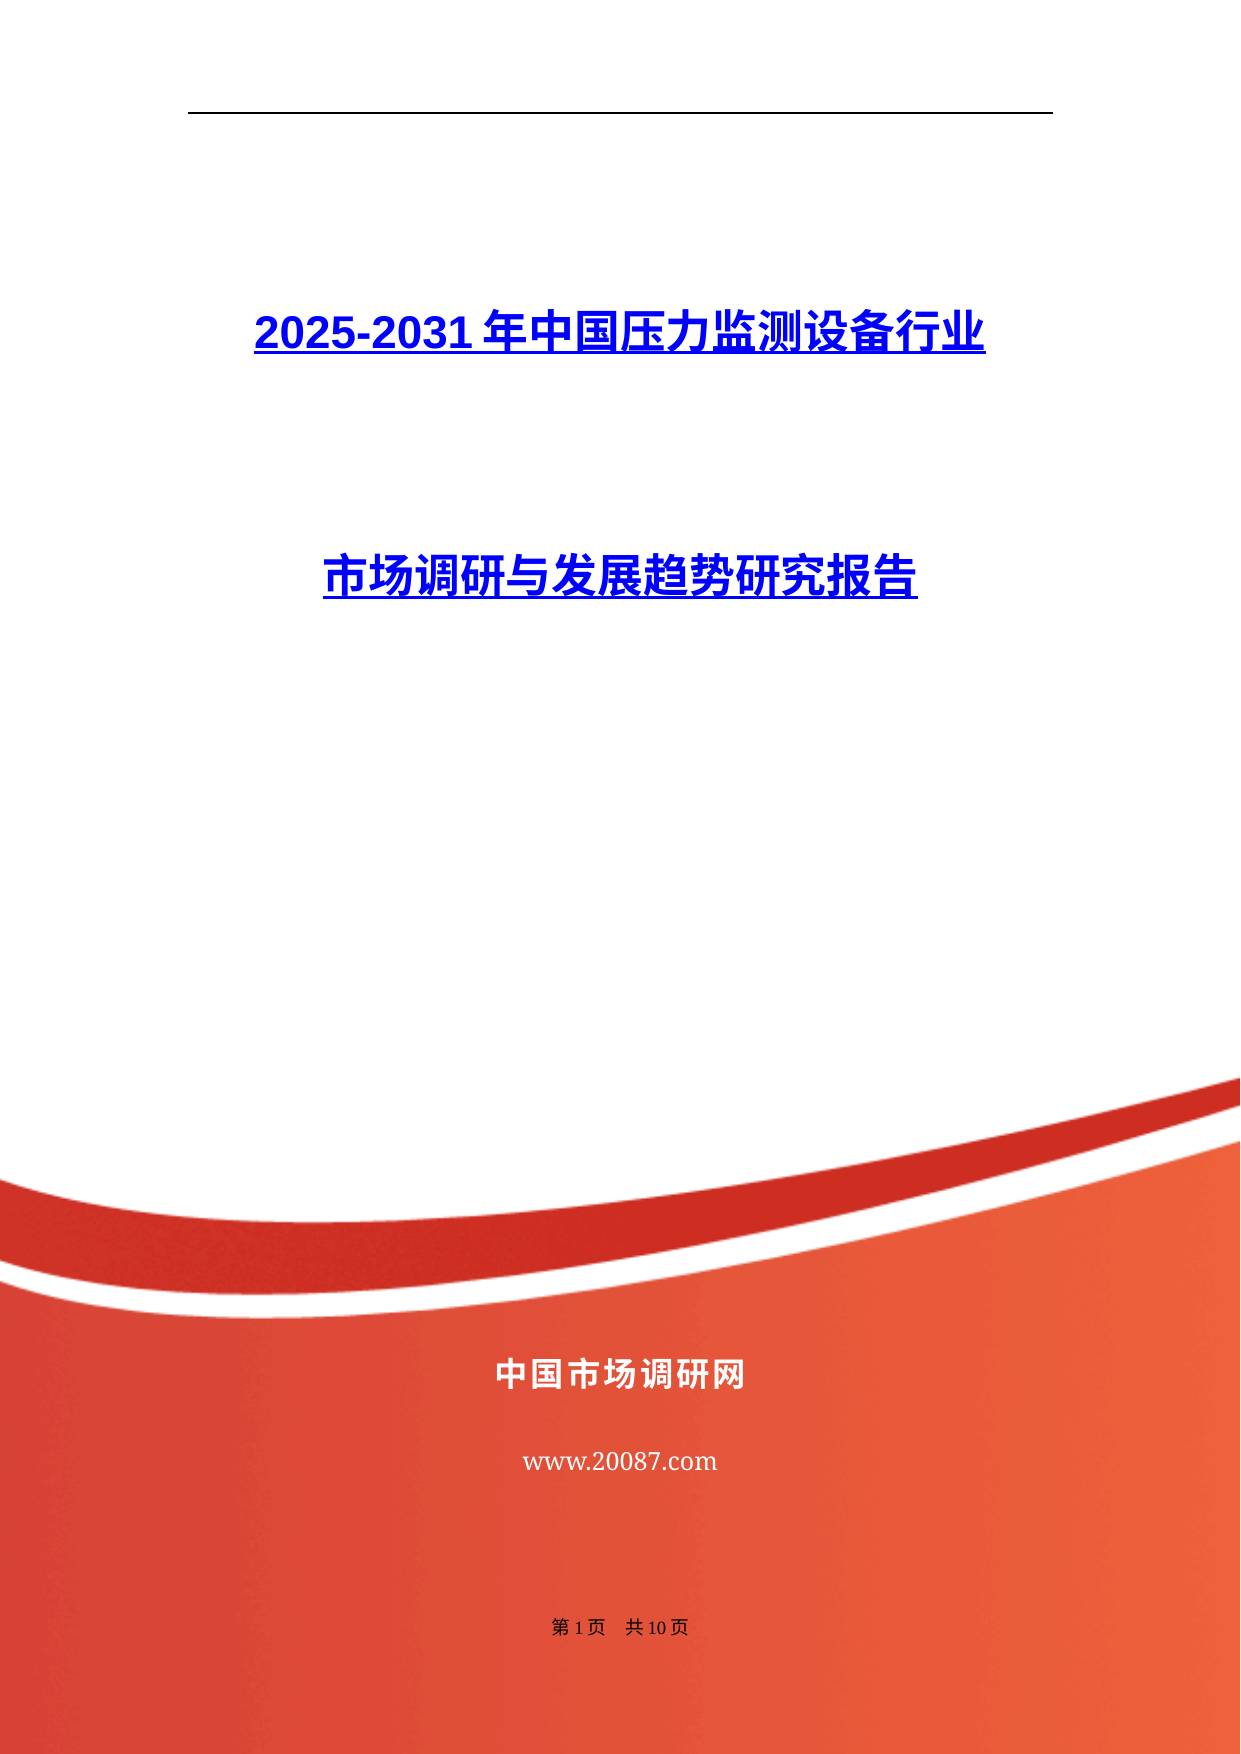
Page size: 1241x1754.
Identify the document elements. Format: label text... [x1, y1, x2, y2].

picture [0, 1006, 1241, 1754]
text www.20087.com [187, 1428, 1053, 1493]
subtitle 中国市场调研网 [187, 1339, 1053, 1404]
table_header 2025-2031年中国压力监测设备行业市场调研与发展趋势研究报告 [188, 207, 1053, 773]
